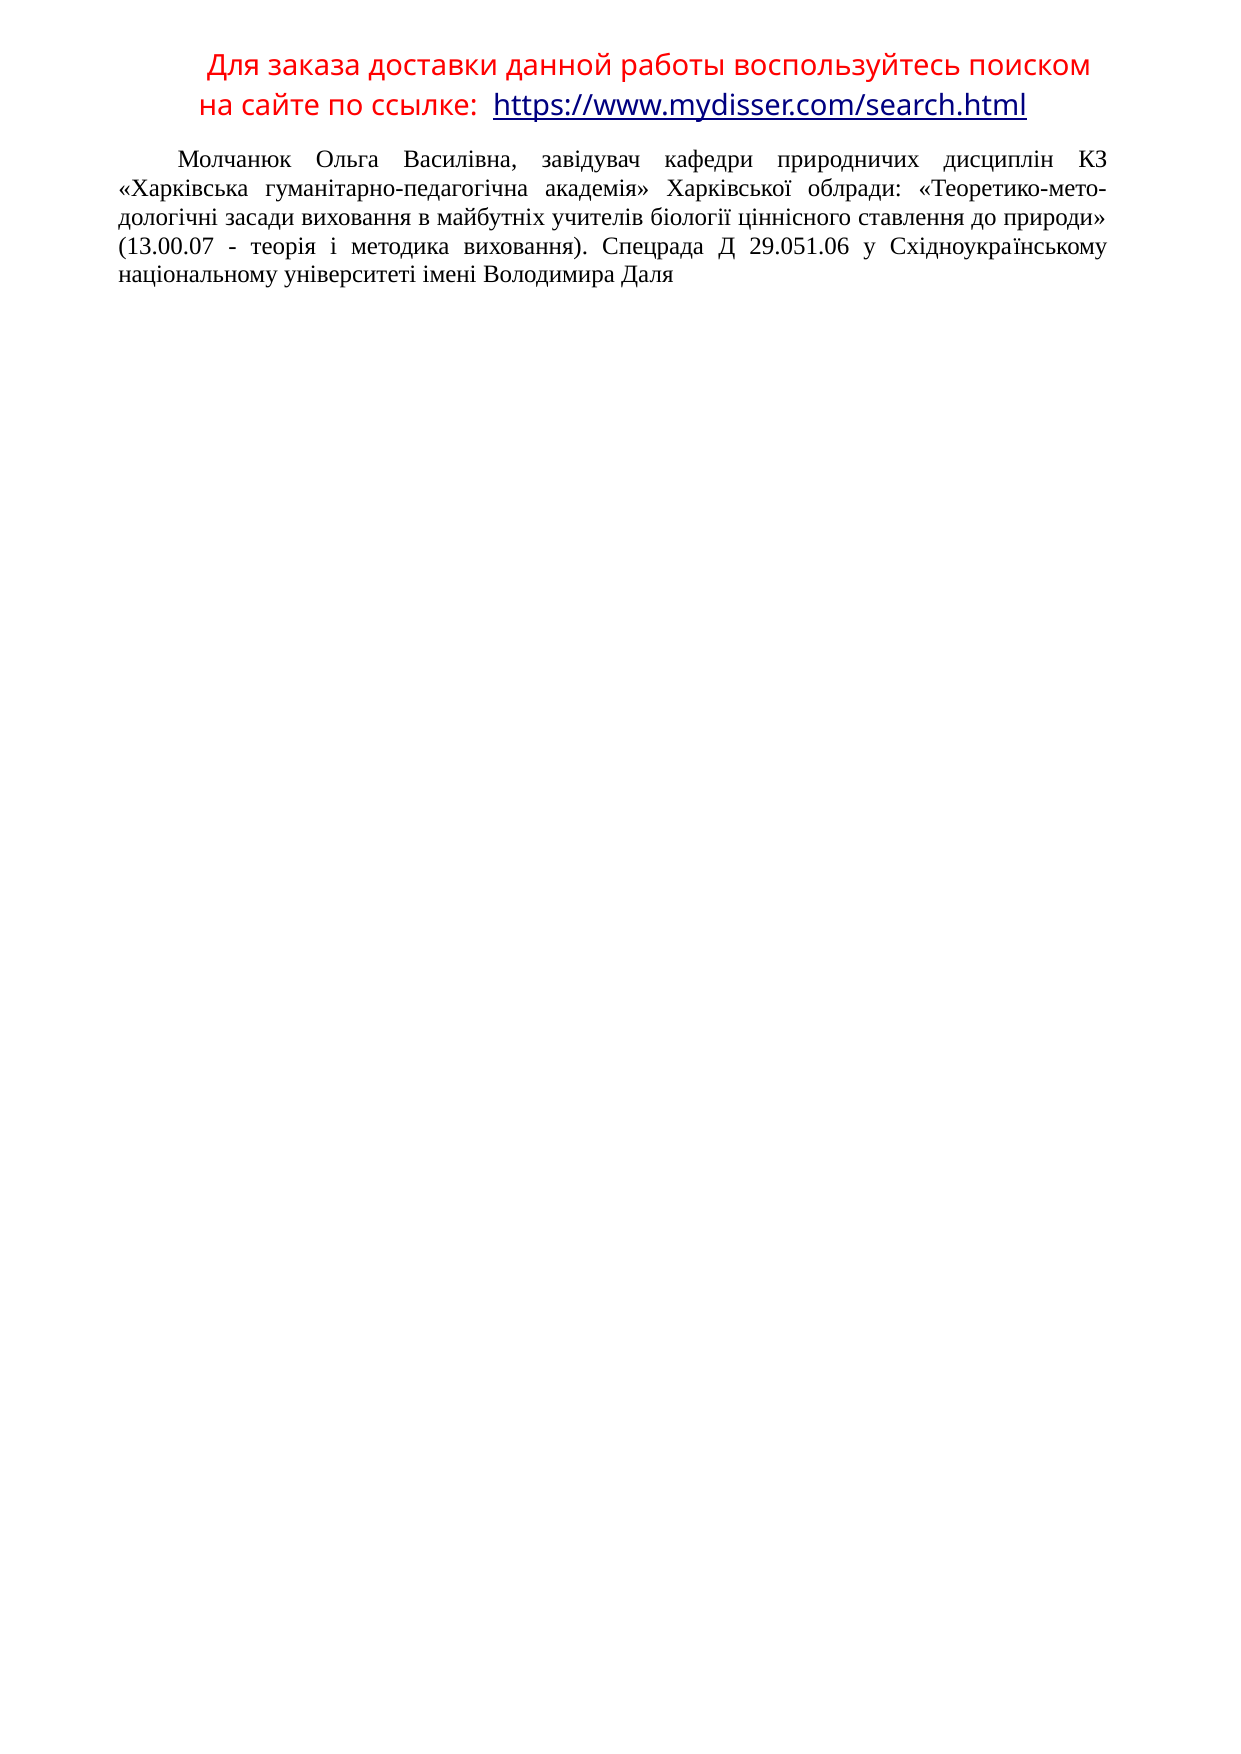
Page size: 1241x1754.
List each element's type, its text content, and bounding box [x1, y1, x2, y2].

text Молчанюк Ольга Василівна, завідувач кафедри природничих дисциплін КЗ «Харківська гуманітарно-педагогічна академія» Харківської облради: «Теоретико-мето- дологічні засади виховання в майбутніх учителів біології ціннісного ставлення до природи» (13.00.07 - теорія і методика виховання). Спецрада Д 29.051.06 у Східноукраїнському національному університеті імені Володимира Даля [118, 144, 1107, 288]
